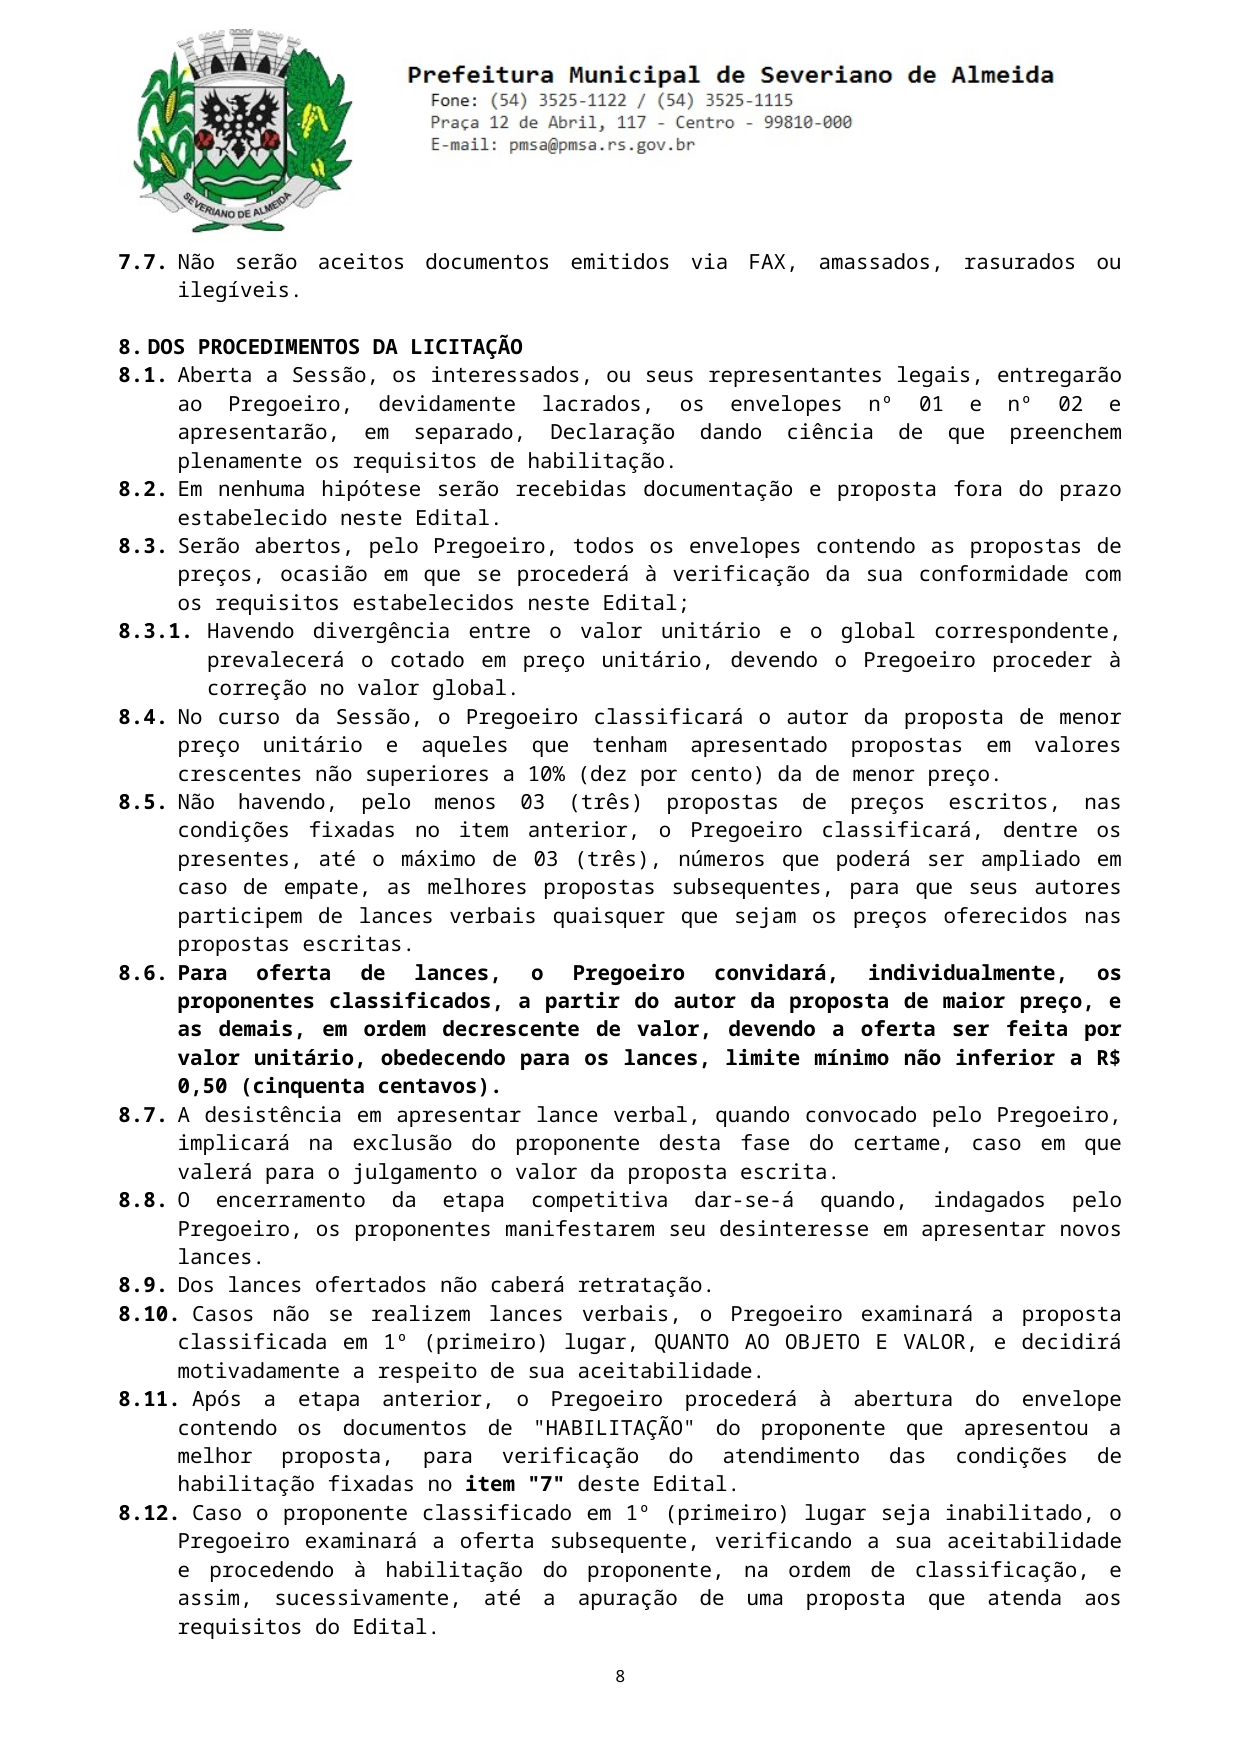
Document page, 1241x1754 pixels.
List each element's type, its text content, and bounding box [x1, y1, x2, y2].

list No curso da Sessão, o Pregoeiro classificará o autor da proposta de menor preço unitário e aqueles que tenham apresentado propostas em valores crescentes não superiores a 10% (dez por cento) da de menor preço. [118, 702, 1122, 787]
list Casos não se realizem lances verbais, o Pregoeiro examinará a proposta classificada em 1º (primeiro) lugar, QUANTO AO OBJETO E VALOR, e decidirá motivadamente a respeito de sua aceitabilidade. [118, 1299, 1122, 1384]
list Para oferta de lances, o Pregoeiro convidará, individualmente, os proponentes classificados, a partir do autor da proposta de maior preço, e as demais, em ordem decrescente de valor, devendo a oferta ser feita por valor unitário, obedecendo para os lances, limite mínimo não inferior a R$ 0,50 (cinquenta centavos). [118, 958, 1122, 1100]
list A desistência em apresentar lance verbal, quando convocado pelo Pregoeiro, implicará na exclusão do proponente desta fase do certame, caso em que valerá para o julgamento o valor da proposta escrita. [118, 1100, 1122, 1185]
list DOS PROCEDIMENTOS DA LICITAÇÃO [118, 332, 1122, 361]
list Aberta a Sessão, os interessados, ou seus representantes legais, entregarão ao Pregoeiro, devidamente lacrados, os envelopes nº 01 e nº 02 e apresentarão, em separado, Declaração dando ciência de que preenchem plenamente os requisitos de habilitação. [118, 361, 1122, 474]
list Dos lances ofertados não caberá retratação. [118, 1271, 1122, 1299]
list O encerramento da etapa competitiva dar-se-á quando, indagados pelo Pregoeiro, os proponentes manifestarem seu desinteresse em apresentar novos lances. [118, 1185, 1122, 1271]
list Não serão aceitos documentos emitidos via FAX, amassados, rasurados ou ilegíveis. [118, 247, 1122, 304]
list Após a etapa anterior, o Pregoeiro procederá à abertura do envelope contendo os documentos de "HABILITAÇÃO" do proponente que apresentou a melhor proposta, para verificação do atendimento das condições de habilitação fixadas no item "7" deste Edital. [118, 1384, 1122, 1498]
list Em nenhuma hipótese serão recebidas documentação e proposta fora do prazo estabelecido neste Edital. [118, 474, 1122, 531]
list Não havendo, pelo menos 03 (três) propostas de preços escritos, nas condições fixadas no item anterior, o Pregoeiro classificará, dentre os presentes, até o máximo de 03 (três), números que poderá ser ampliado em caso de empate, as melhores propostas subsequentes, para que seus autores participem de lances verbais quaisquer que sejam os preços oferecidos nas propostas escritas. [118, 787, 1122, 958]
list Serão abertos, pelo Pregoeiro, todos os envelopes contendo as propostas de preços, ocasião em que se procederá à verificação da sua conformidade com os requisitos estabelecidos neste Edital; [118, 531, 1122, 616]
list Caso o proponente classificado em 1º (primeiro) lugar seja inabilitado, o Pregoeiro examinará a oferta subsequente, verificando a sua aceitabilidade e procedendo à habilitação do proponente, na ordem de classificação, e assim, sucessivamente, até a apuração de uma proposta que atenda aos requisitos do Edital. [118, 1498, 1122, 1640]
list Havendo divergência entre o valor unitário e o global correspondente, prevalecerá o cotado em preço unitário, devendo o Pregoeiro proceder à correção no valor global. [118, 616, 1122, 702]
picture [118, 29, 1122, 247]
